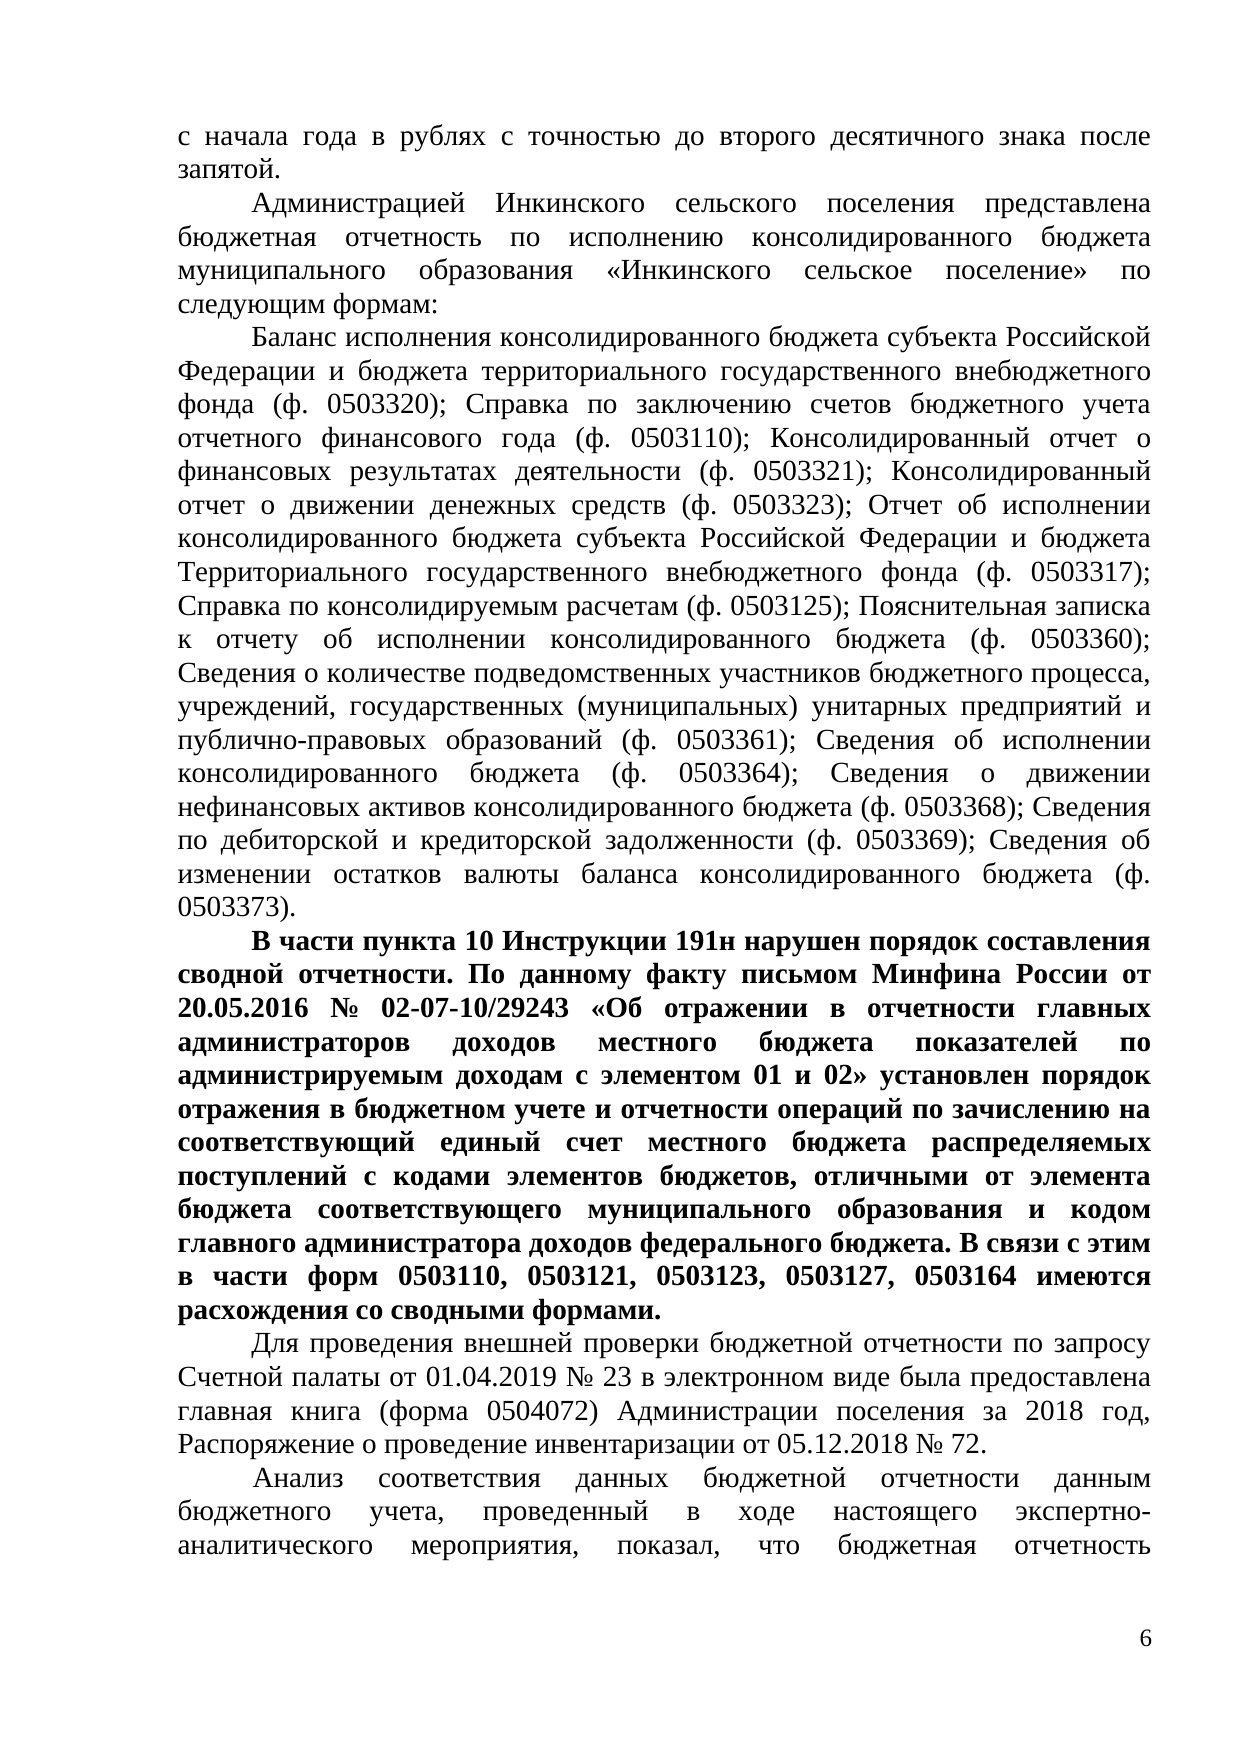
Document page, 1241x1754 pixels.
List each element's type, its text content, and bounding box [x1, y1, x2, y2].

text В части пункта 10 Инструкции 191н нарушен порядок составления сводной отчетности. По данному факту письмом Минфина России от 20.05.2016 № 02-07-10/29243 «Об отражении в отчетности главных администраторов доходов местного бюджета показателей по администрируемым доходам с элементом 01 и 02» установлен порядок отражения в бюджетном учете и отчетности операций по зачислению на соответствующий единый счет местного бюджета распределяемых поступлений с кодами элементов бюджетов, отличными от элемента бюджета соответствующего муниципального образования и кодом главного администратора доходов федерального бюджета. В связи с этим в части форм 0503110, 0503121, 0503123, 0503127, 0503164 имеются расхождения со сводными формами. [177, 923, 1152, 1326]
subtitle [177, 118, 1152, 185]
text Администрацией Инкинского сельского поселения представлена бюджетная отчетность по исполнению консолидированного бюджета муниципального образования «Инкинского сельское поселение» по следующим формам: [177, 185, 1152, 319]
text Для проведения внешней проверки бюджетной отчетности по запросу Счетной палаты от 01.04.2019 № 23 в электронном виде была предоставлена главная книга (форма 0504072) Администрации поселения за 2018 год, Распоряжение о проведение инвентаризации от 05.12.2018 № 72. [177, 1326, 1152, 1460]
text Баланс исполнения консолидированного бюджета субъекта Российской Федерации и бюджета территориального государственного внебюджетного фонда (ф. 0503320); Справка по заключению счетов бюджетного учета отчетного финансового года (ф. 0503110); Консолидированный отчет о финансовых результатах деятельности (ф. 0503321); Консолидированный отчет о движении денежных средств (ф. 0503323); Отчет об исполнении консолидированного бюджета субъекта Российской Федерации и бюджета Территориального государственного внебюджетного фонда (ф. 0503317); Справка по консолидируемым расчетам (ф. 0503125); Пояснительная записка к отчету об исполнении консолидированного бюджета (ф. 0503360); Сведения о количестве подведомственных участников бюджетного процесса, учреждений, государственных (муниципальных) унитарных предприятий и публично-правовых образований (ф. 0503361); Сведения об исполнении консолидированного бюджета (ф. 0503364); Сведения о движении нефинансовых активов консолидированного бюджета (ф. 0503368); Сведения по дебиторской и кредиторской задолженности (ф. 0503369); Сведения об изменении остатков валюты баланса консолидированного бюджета (ф. 0503373). [177, 319, 1152, 923]
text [177, 1460, 1152, 1560]
